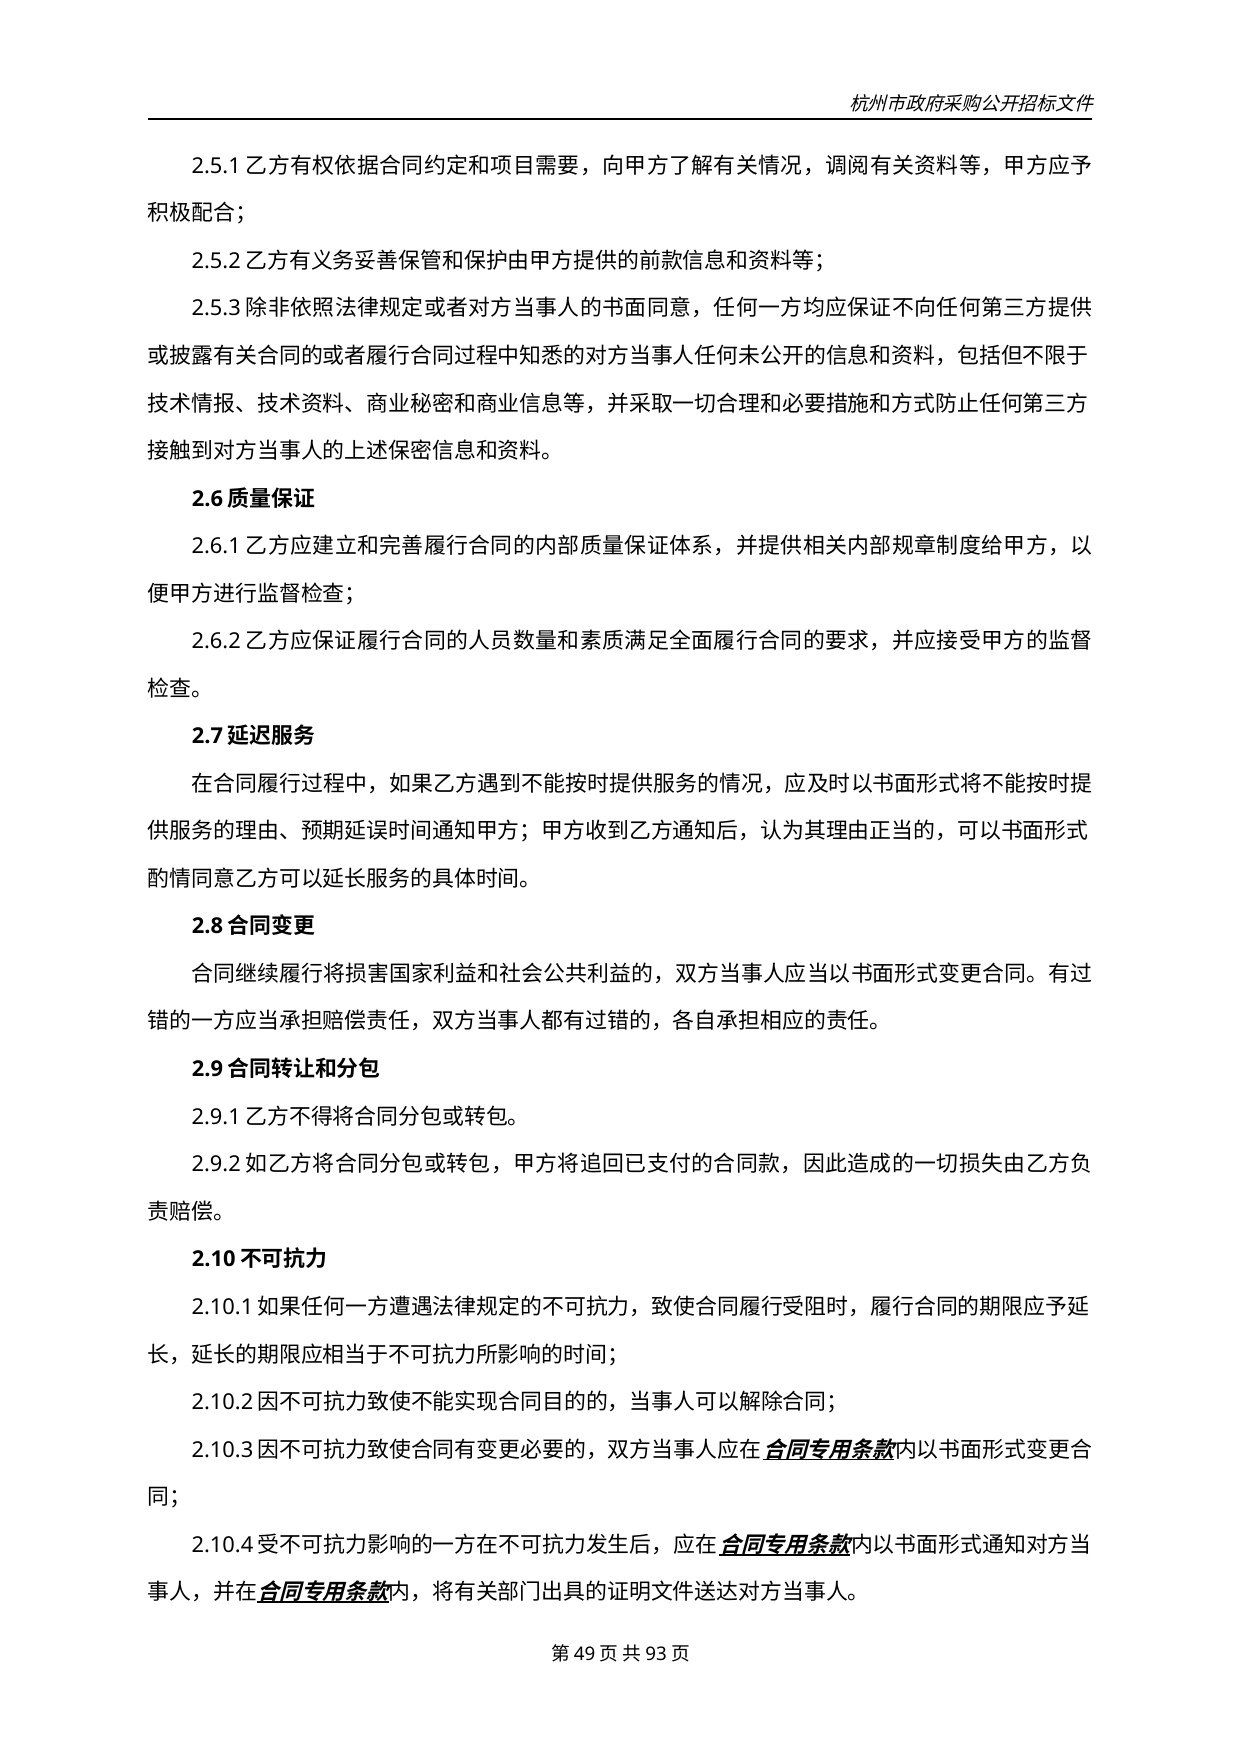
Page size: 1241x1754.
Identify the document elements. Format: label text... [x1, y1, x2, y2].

text 2.10不可抗力 [148, 1241, 1092, 1273]
text 2.6质量保证 [148, 481, 1092, 512]
text 2.5.1乙方有权依据合同约定和项目需要，向甲方了解有关情况，调阅有关资料等，甲方应予积极配合； [148, 148, 1092, 227]
text 2.10.4受不可抗力影响的一方在不可抗力发生后，应在合同专用条款内以书面形式通知对方当事人，并在合同专用条款内，将有关部门出具的证明文件送达对方当事人。 [148, 1527, 1092, 1606]
text 在合同履行过程中，如果乙方遇到不能按时提供服务的情况，应及时以书面形式将不能按时提供服务的理由、预期延误时间通知甲方；甲方收到乙方通知后，认为其理由正当的，可以书面形式酌情同意乙方可以延长服务的具体时间。 [148, 766, 1092, 893]
text 合同继续履行将损害国家利益和社会公共利益的，双方当事人应当以书面形式变更合同。有过错的一方应当承担赔偿责任，双方当事人都有过错的，各自承担相应的责任。 [148, 956, 1092, 1035]
text 2.9.1乙方不得将合同分包或转包。 [148, 1099, 1092, 1130]
text 2.9合同转让和分包 [148, 1051, 1092, 1083]
text 2.6.1乙方应建立和完善履行合同的内部质量保证体系，并提供相关内部规章制度给甲方，以便甲方进行监督检查； [148, 528, 1092, 607]
text 2.7延迟服务 [148, 718, 1092, 750]
text 2.10.1如果任何一方遭遇法律规定的不可抗力，致使合同履行受阻时，履行合同的期限应予延长，延长的期限应相当于不可抗力所影响的时间； [148, 1289, 1092, 1368]
text 2.6.2乙方应保证履行合同的人员数量和素质满足全面履行合同的要求，并应接受甲方的监督检查。 [148, 623, 1092, 702]
text 2.10.3因不可抗力致使合同有变更必要的，双方当事人应在合同专用条款内以书面形式变更合同； [148, 1432, 1092, 1511]
text 2.9.2如乙方将合同分包或转包，甲方将追回已支付的合同款，因此造成的一切损失由乙方负责赔偿。 [148, 1146, 1092, 1226]
text 2.5.3除非依照法律规定或者对方当事人的书面同意，任何一方均应保证不向任何第三方提供或披露有关合同的或者履行合同过程中知悉的对方当事人任何未公开的信息和资料，包括但不限于技术情报、技术资料、商业秘密和商业信息等，并采取一切合理和必要措施和方式防止任何第三方接触到对方当事人的上述保密信息和资料。 [148, 290, 1092, 465]
text 2.5.2乙方有义务妥善保管和保护由甲方提供的前款信息和资料等； [148, 243, 1092, 274]
text 2.10.2因不可抗力致使不能实现合同目的的，当事人可以解除合同； [148, 1384, 1092, 1416]
text 2.8合同变更 [148, 908, 1092, 940]
